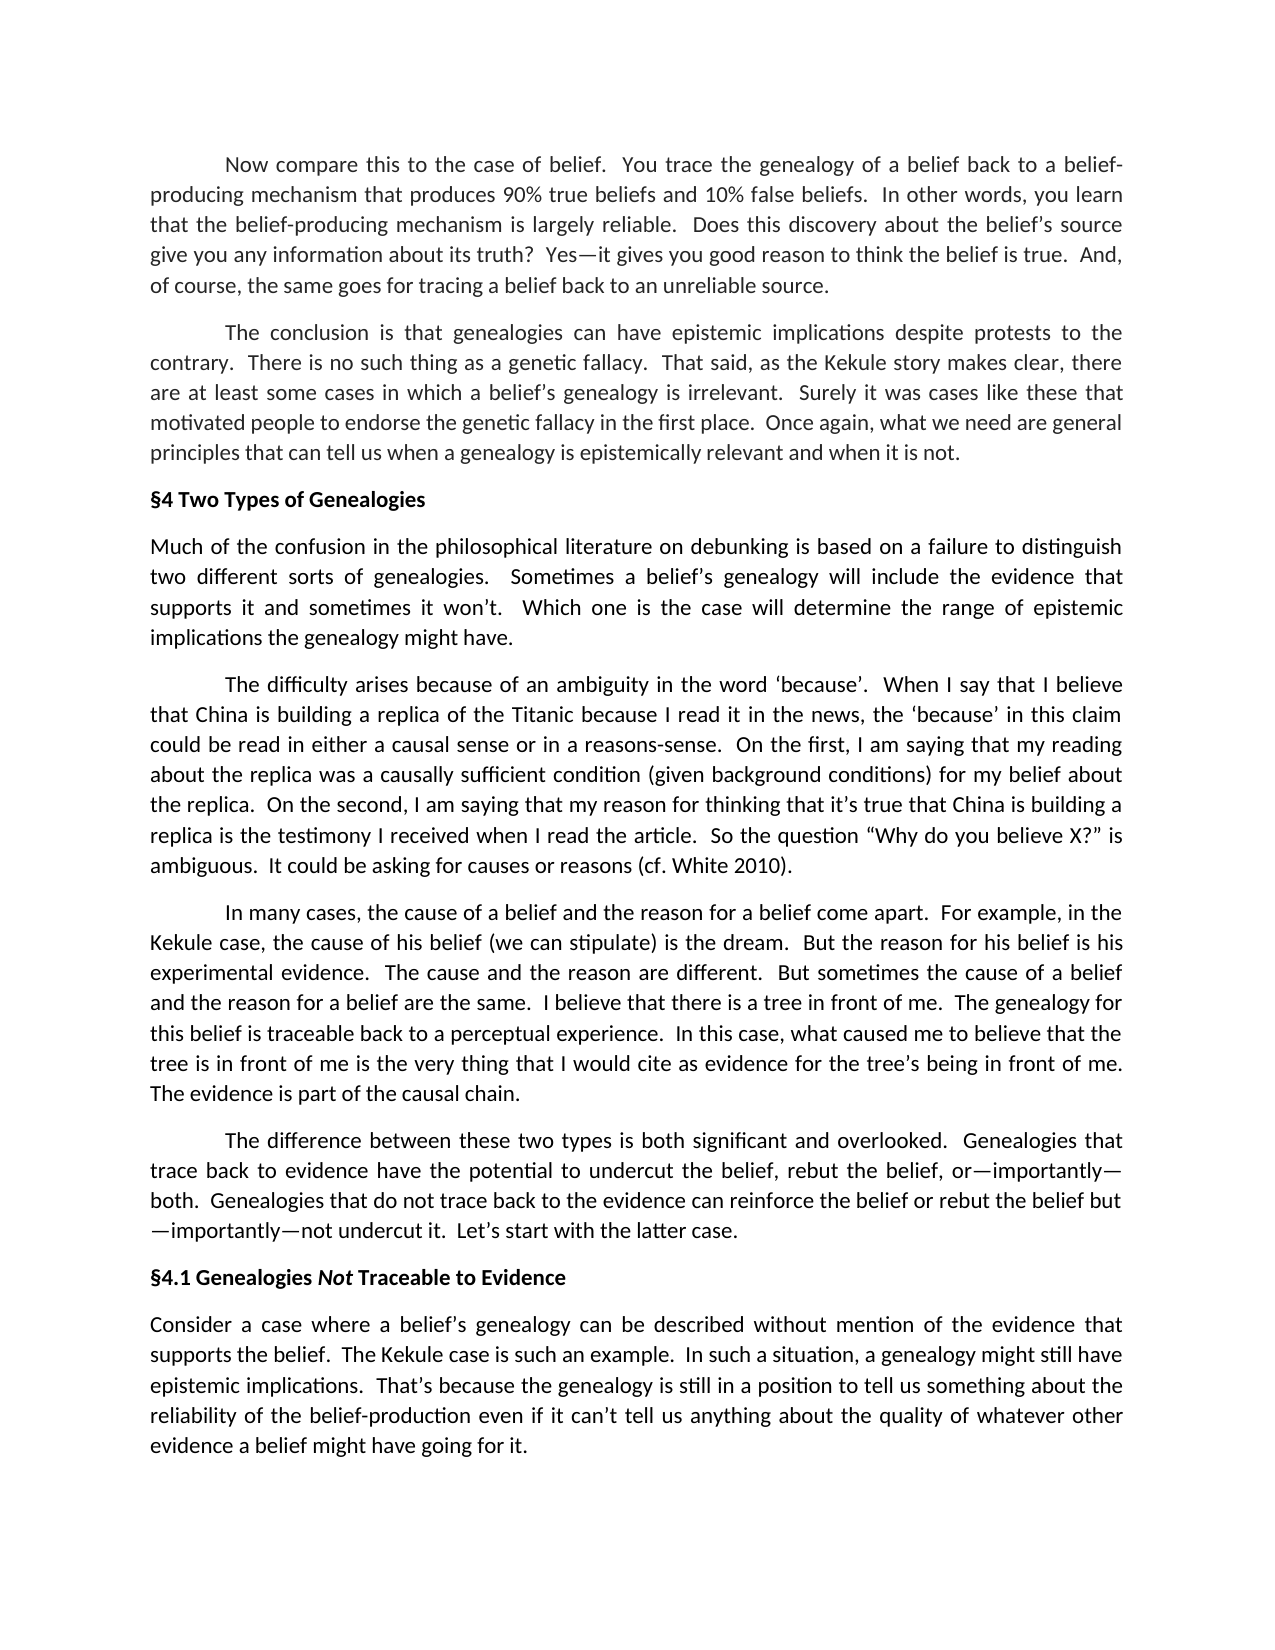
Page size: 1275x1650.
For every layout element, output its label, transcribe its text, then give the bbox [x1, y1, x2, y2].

text The difference between these two types is both significant and overlooked. Genealogies that trace back to evidence have the potential to undercut the belief, rebut the belief, or—importantly—both. Genealogies that do not trace back to the evidence can reinforce the belief or rebut the belief but—importantly—not undercut it. Let’s start with the latter case. [150, 1126, 1125, 1245]
text §4 Two Types of Genealogies [150, 485, 1125, 513]
text The difficulty arises because of an ambiguity in the word ‘because’. When I say that I believe that China is building a replica of the Titanic because I read it in the news, the ‘because’ in this claim could be read in either a causal sense or in a reasons-sense. On the first, I am saying that my reading about the replica was a causally sufficient condition (given background conditions) for my belief about the replica. On the second, I am saying that my reason for thinking that it’s true that China is building a replica is the testimony I received when I read the article. So the question “Why do you believe X?” is ambiguous. It could be asking for causes or reasons (cf. White 2010). [150, 670, 1125, 879]
text Consider a case where a belief’s genealogy can be described without mention of the evidence that supports the belief. The Kekule case is such an example. In such a situation, a genealogy might still have epistemic implications. That’s because the genealogy is still in a position to tell us something about the reliability of the belief-production even if it can’t tell us anything about the quality of whatever other evidence a belief might have going for it. [150, 1310, 1125, 1459]
text Now compare this to the case of belief. You trace the genealogy of a belief back to a belief-producing mechanism that produces 90% true beliefs and 10% false beliefs. In other words, you learn that the belief-producing mechanism is largely reliable. Does this discovery about the belief’s source give you any information about its truth? Yes—it gives you good reason to think the belief is true. And, of course, the same goes for tracing a belief back to an unreliable source. [150, 269, 1125, 299]
text Much of the confusion in the philosophical literature on debunking is based on a failure to distinguish two different sorts of genealogies. Sometimes a belief’s genealogy will include the evidence that supports it and sometimes it won’t. Which one is the case will determine the range of epistemic implications the genealogy might have. [150, 532, 1125, 651]
text §4.1 Genealogies Not Traceable to Evidence [150, 1263, 1125, 1292]
text The conclusion is that genealogies can have epistemic implications despite protests to the contrary. There is no such thing as a genetic fallacy. That said, as the Kekule story makes clear, there are at least some cases in which a belief’s genealogy is irrelevant. Surely it was cases like these that motivated people to endorse the genetic fallacy in the first place. Once again, what we need are general principles that can tell us when a genealogy is epistemically relevant and when it is not. [150, 436, 1125, 467]
text Now compare this to the case of belief. You trace the genealogy of a belief back to a belief-producing mechanism that produces 90% true beliefs and 10% false beliefs. In other words, you learn that the belief-producing mechanism is largely reliable. Does this discovery about the belief’s source give you any information about its truth? Yes—it gives you good reason to think the belief is true. And, of course, the same goes for tracing a belief back to an unreliable source. [150, 150, 1125, 180]
text In many cases, the cause of a belief and the reason for a belief come apart. For example, in the Kekule case, the cause of his belief (we can stipulate) is the dream. But the reason for his belief is his experimental evidence. The cause and the reason are different. But sometimes the cause of a belief and the reason for a belief are the same. I believe that there is a tree in front of me. The genealogy for this belief is traceable back to a perceptual experience. In this case, what caused me to believe that the tree is in front of me is the very thing that I would cite as evidence for the tree’s being in front of me. The evidence is part of the causal chain. [150, 898, 1125, 1107]
